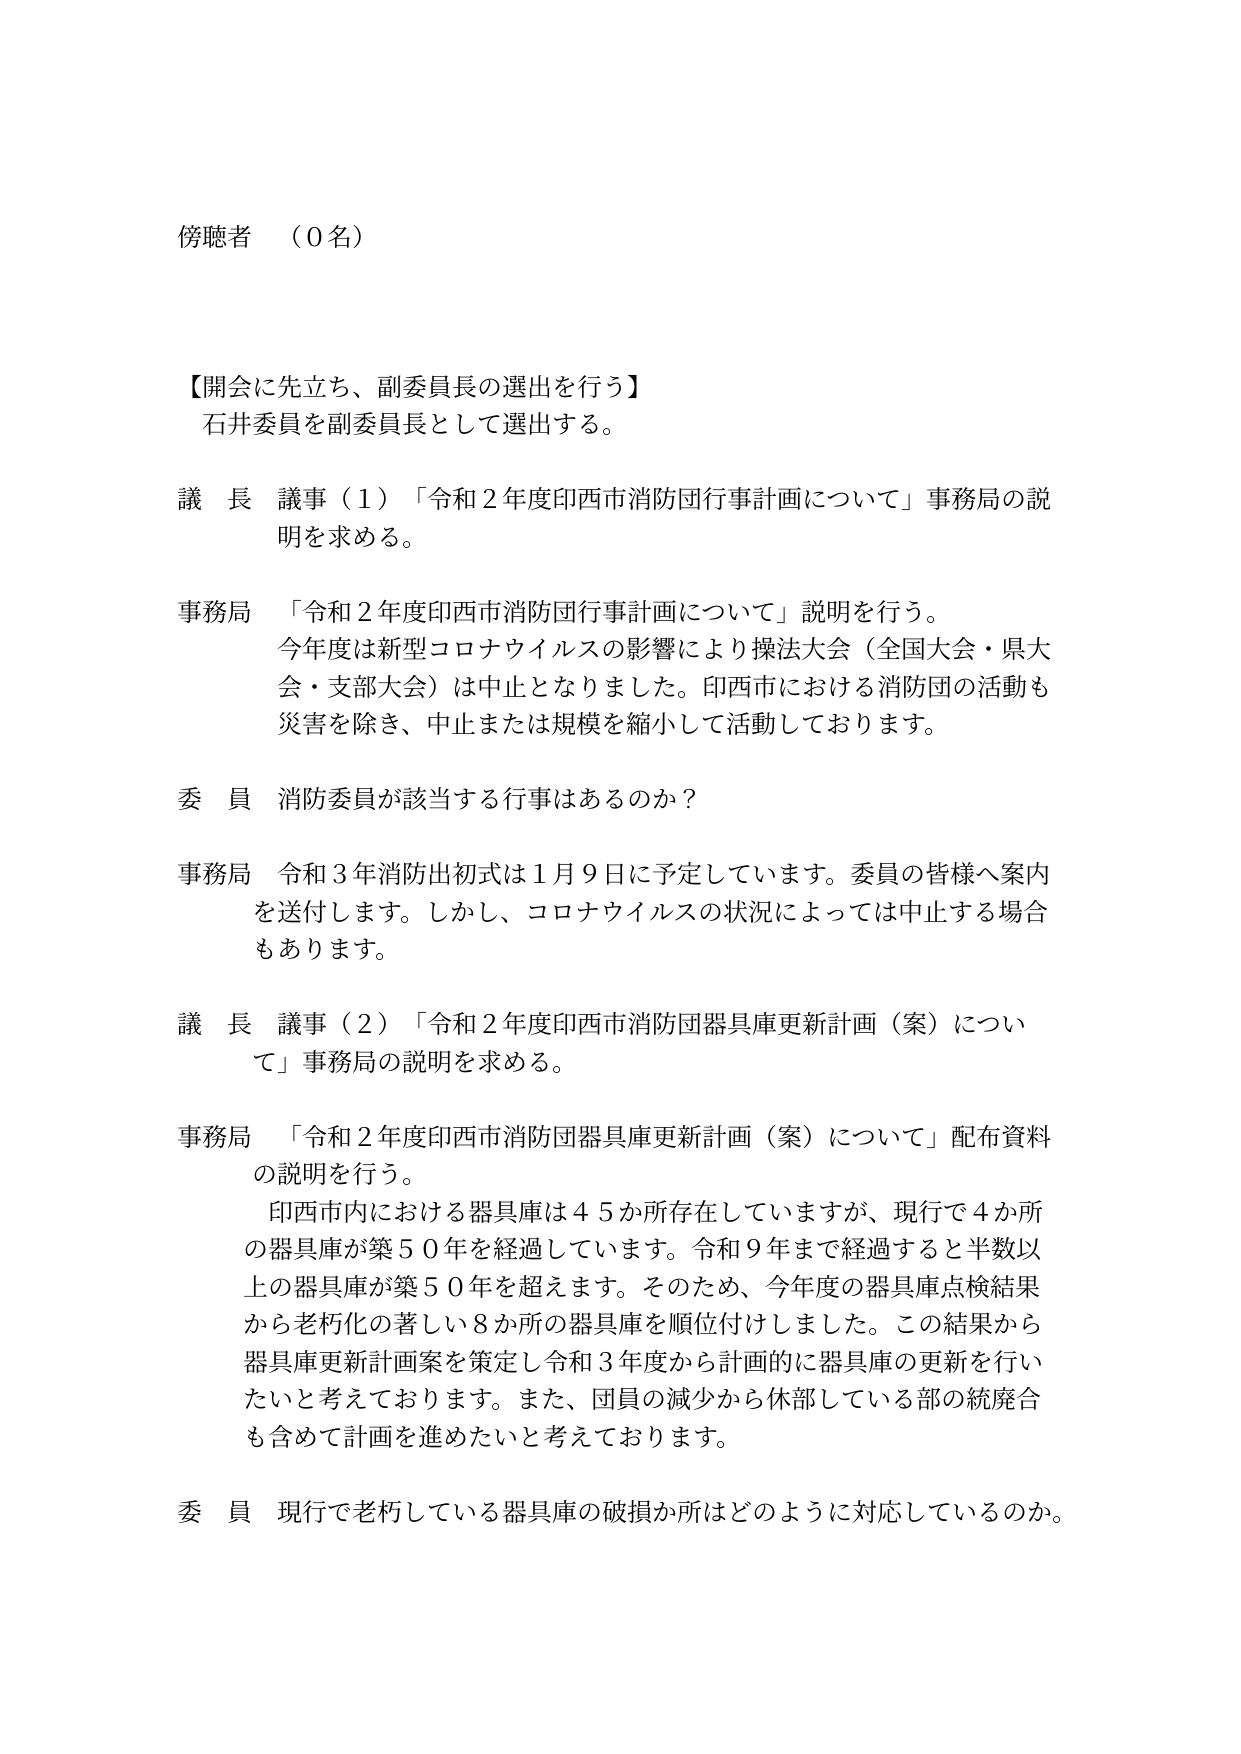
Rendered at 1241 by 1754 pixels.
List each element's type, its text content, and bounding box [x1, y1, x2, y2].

text 石井委員を副委員長として選出する。 [177, 404, 1063, 442]
text 傍聴者 （０名） [177, 217, 1063, 254]
text 事務局 「令和２年度印西市消防団行事計画について」説明を行う。 [177, 592, 1063, 629]
text 事務局 「令和２年度印西市消防団器具庫更新計画（案）について」配布資料の説明を行う。 [177, 1117, 1063, 1192]
text 議 長 議事（１）「令和２年度印西市消防団行事計画について」事務局の説明を求める。 [177, 479, 1063, 554]
text 議 長 議事（２）「令和２年度印西市消防団器具庫更新計画（案）について」事務局の説明を求める。 [177, 1004, 1063, 1079]
text 委 員 現行で老朽している器具庫の破損か所はどのように対応しているのか。 [177, 1492, 1063, 1529]
text 委 員 消防委員が該当する行事はあるのか？ [177, 779, 1063, 817]
text 今年度は新型コロナウイルスの影響により操法大会（全国大会・県大会・支部大会）は中止となりました。印西市における消防団の活動も災害を除き、中止または規模を縮小して活動しております。 [177, 629, 1063, 742]
text 【開会に先立ち、副委員長の選出を行う】 [177, 367, 1063, 404]
text 事務局 令和３年消防出初式は１月９日に予定しています。委員の皆様へ案内を送付します。しかし、コロナウイルスの状況によっては中止する場合もあります。 [177, 854, 1063, 967]
text 印西市内における器具庫は４５か所存在していますが、現行で４か所の器具庫が築５０年を経過しています。令和９年まで経過すると半数以上の器具庫が築５０年を超えます。そのため、今年度の器具庫点検結果から老朽化の著しい８か所の器具庫を順位付けしました。この結果から器具庫更新計画案を策定し令和３年度から計画的に器具庫の更新を行いたいと考えております。また、団員の減少から休部している部の統廃合も含めて計画を進めたいと考えております。 [243, 1192, 1063, 1454]
